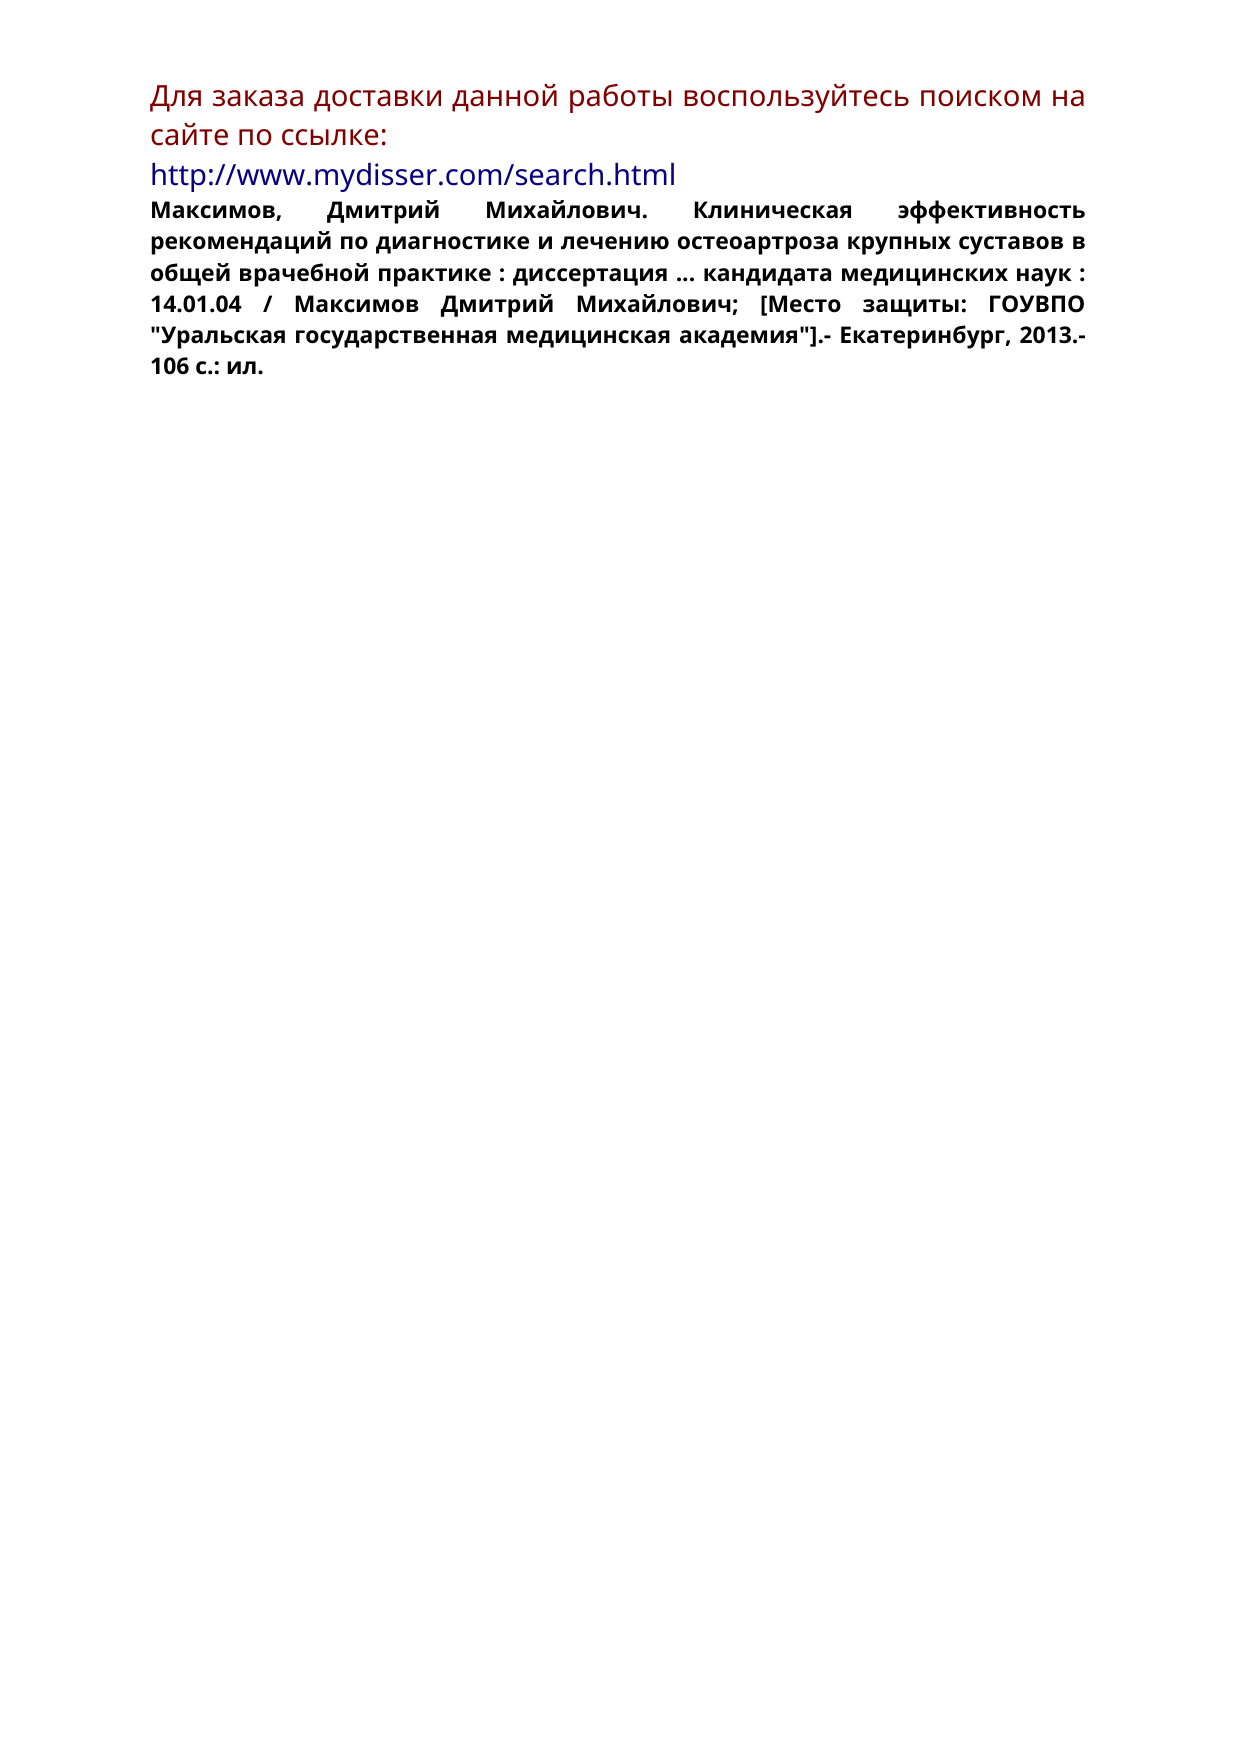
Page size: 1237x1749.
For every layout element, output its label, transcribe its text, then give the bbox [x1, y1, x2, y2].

text Максимов, Дмитрий Михайлович. Клиническая эффективность рекомендаций по диагностике и лечению остеоартроза крупных суставов в общей врачебной практике : диссертация ... кандидата медицинских наук : 14.01.04 / Максимов Дмитрий Михайлович; [Место защиты: ГОУВПО "Уральская государственная медицинская академия"].- Екатеринбург, 2013.- 106 с.: ил. [150, 194, 1086, 382]
